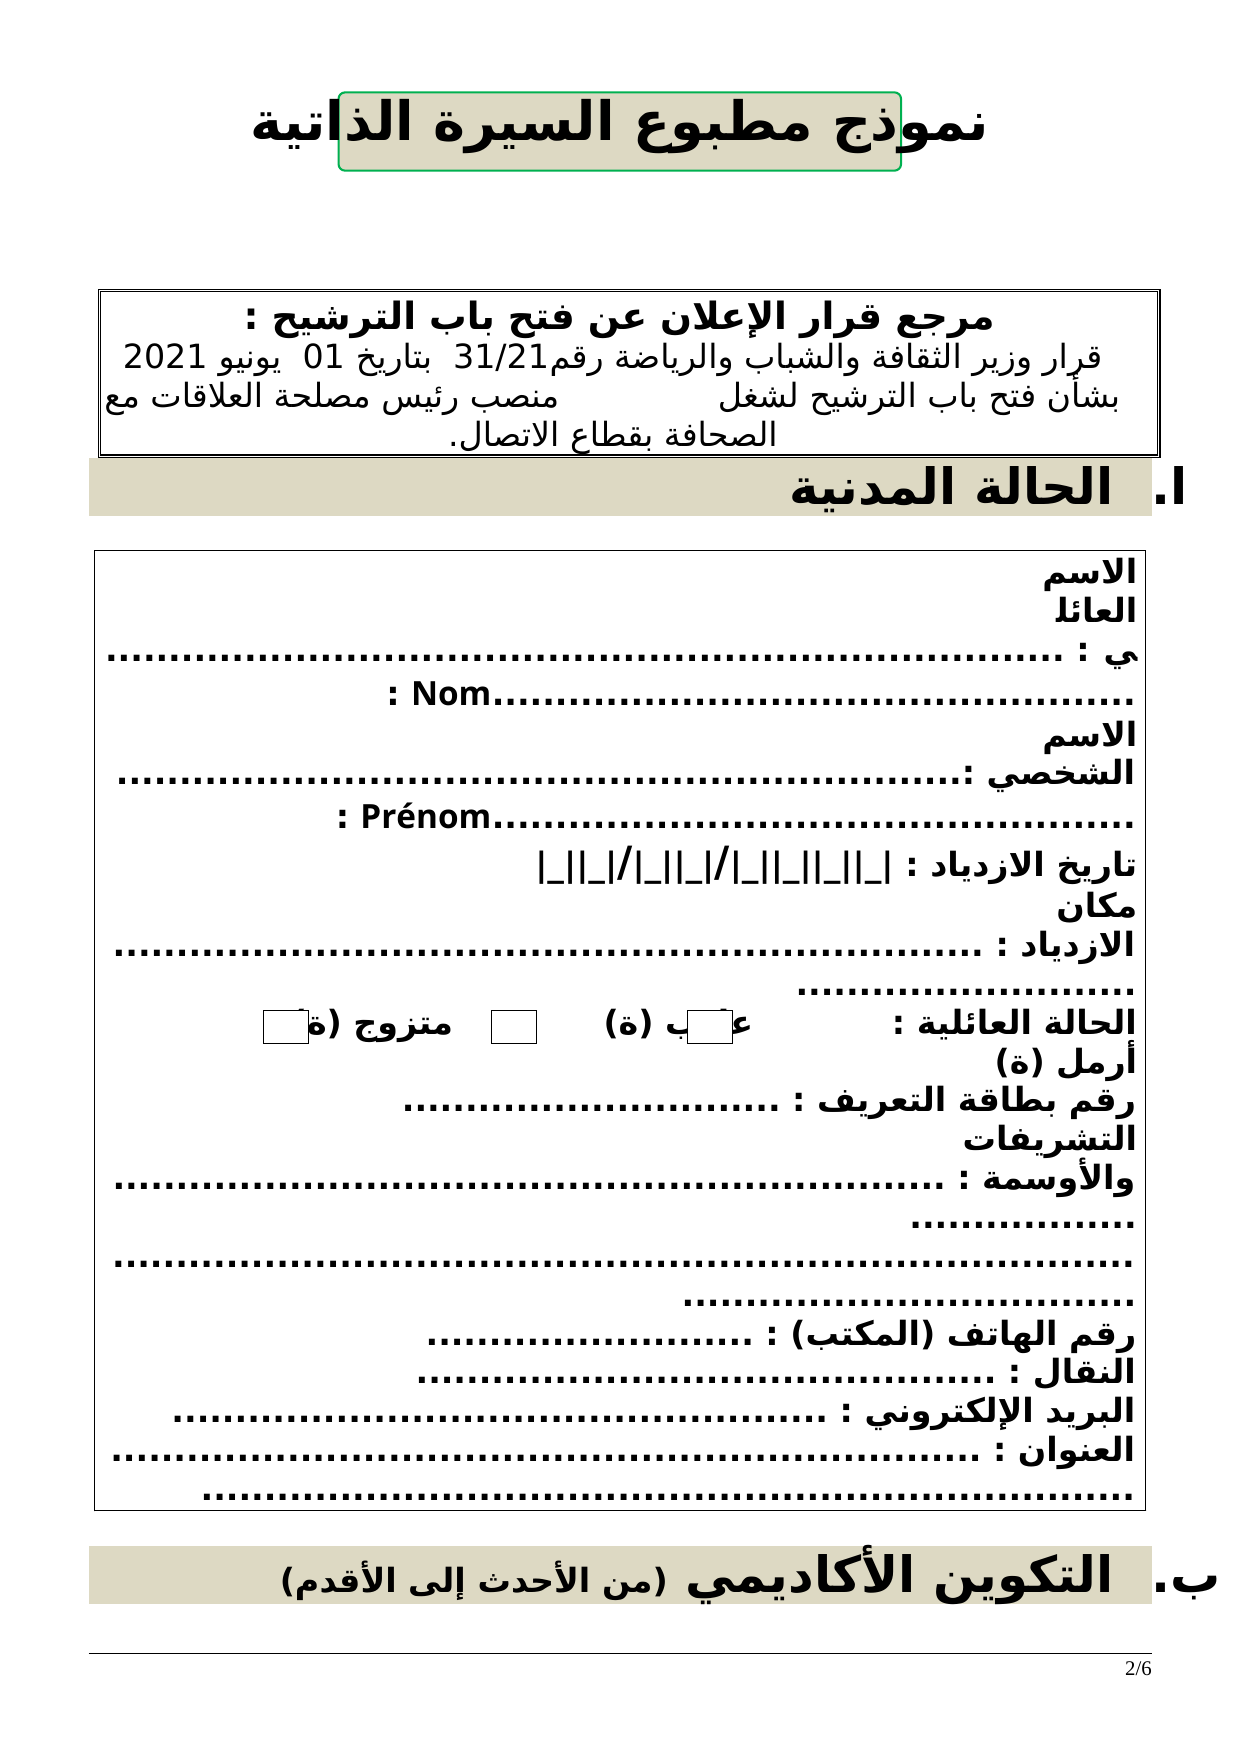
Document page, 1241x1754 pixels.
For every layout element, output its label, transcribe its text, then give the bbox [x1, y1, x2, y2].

text رقم الهاتف (المكتب) : .......................... النقال : .............................................. [95, 1311, 1145, 1389]
text مكان الازدياد : ................................................................................................ [95, 883, 1145, 1000]
text البريد الإلكتروني : .................................................... [95, 1389, 1145, 1427]
text رقم بطاقة التعريف : .............................. [95, 1078, 1145, 1117]
text تاريخ الازدياد : |_||_||_||_|/|_||_|/|_||_| [95, 835, 1145, 883]
text العنوان : ............................................................................................................................................... [95, 1427, 1145, 1510]
text الاسم العائلي : ...............................................................................................................................Nom : [95, 551, 1145, 712]
subtitle الحالة المدنية [89, 458, 1152, 516]
text ..................................................................................................................... [95, 1233, 1145, 1311]
text مرجع قرار الإعلان عن فتح باب الترشيح : [101, 292, 1157, 333]
text التشريفات والأوسمة : .................................................................................... [95, 1117, 1145, 1233]
text نموذج مطبوع السيرة الذاتية [89, 90, 1152, 153]
text الاسم الشخصي :......................................................................................................................Prénom : [95, 712, 1145, 835]
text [101, 333, 1157, 454]
text الحالة العائلية : عازب (ة) متزوج (ة) أرمل (ة) [95, 1000, 1145, 1078]
subtitle التكوين الأكاديمي (من الأحدث إلى الأقدم) [89, 1546, 1152, 1604]
